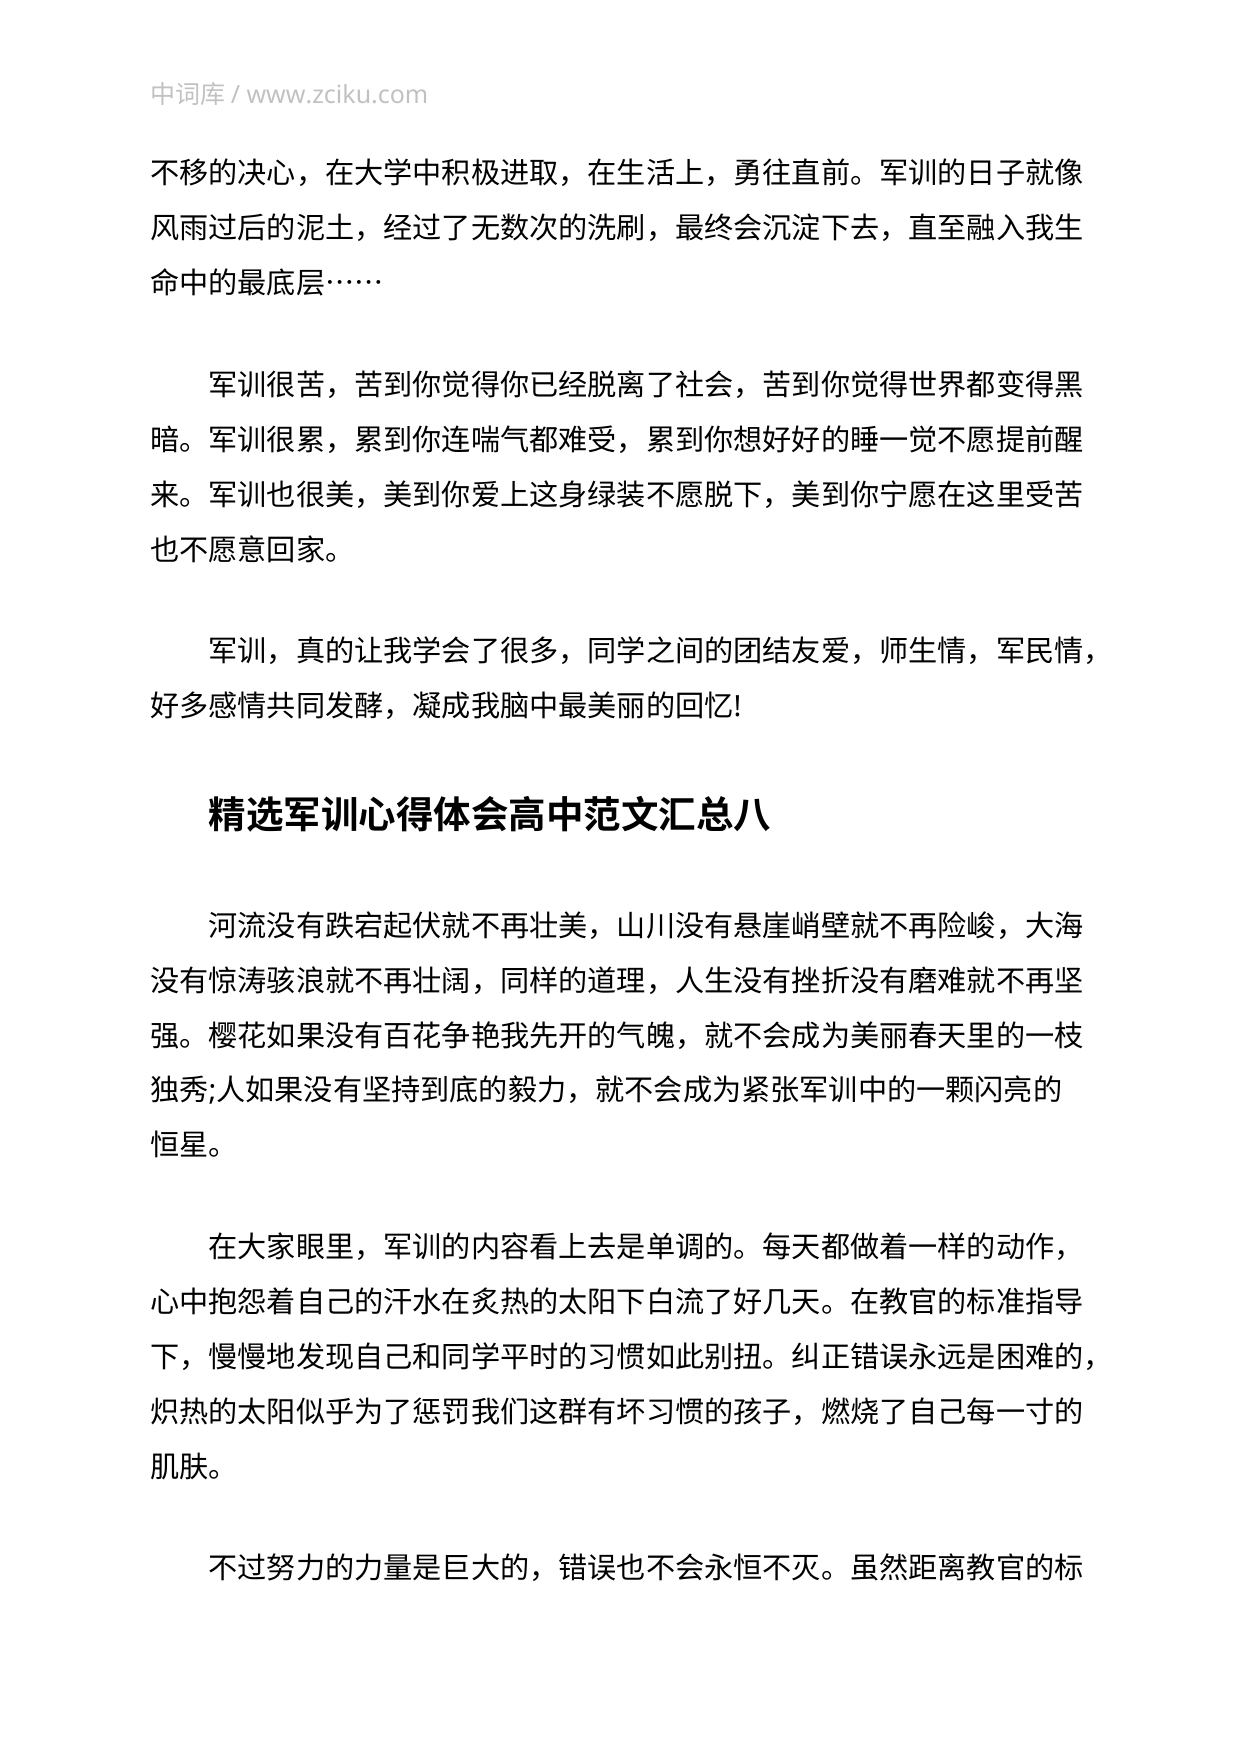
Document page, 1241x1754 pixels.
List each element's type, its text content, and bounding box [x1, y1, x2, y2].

text 河流没有跌宕起伏就不再壮美，山川没有悬崖峭壁就不再险峻，大海没有惊涛骇浪就不再壮阔，同样的道理，人生没有挫折没有磨难就不再坚强。樱花如果没有百花争艳我先开的气魄，就不会成为美丽春天里的一枝独秀;人如果没有坚持到底的毅力，就不会成为紧张军训中的一颗闪亮的恒星。 [150, 902, 1090, 1164]
text 在大家眼里，军训的内容看上去是单调的。每天都做着一样的动作，心中抱怨着自己的汗水在炙热的太阳下白流了好几天。在教官的标准指导下，慢慢地发现自己和同学平时的习惯如此别扭。纠正错误永远是困难的，炽热的太阳似乎为了惩罚我们这群有坏习惯的孩子，燃烧了自己每一寸的肌肤。 [150, 1224, 1090, 1486]
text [150, 1545, 1090, 1587]
text 军训很苦，苦到你觉得你已经脱离了社会，苦到你觉得世界都变得黑暗。军训很累，累到你连喘气都难受，累到你想好好的睡一觉不愿提前醒来。军训也很美，美到你爱上这身绿装不愿脱下，美到你宁愿在这里受苦也不愿意回家。 [150, 362, 1090, 568]
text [150, 150, 1090, 302]
text 精选军训心得体会高中范文汇总八 [150, 785, 1090, 839]
text 军训，真的让我学会了很多，同学之间的团结友爱，师生情，军民情，好多感情共同发酵，凝成我脑中最美丽的回忆! [150, 628, 1090, 725]
